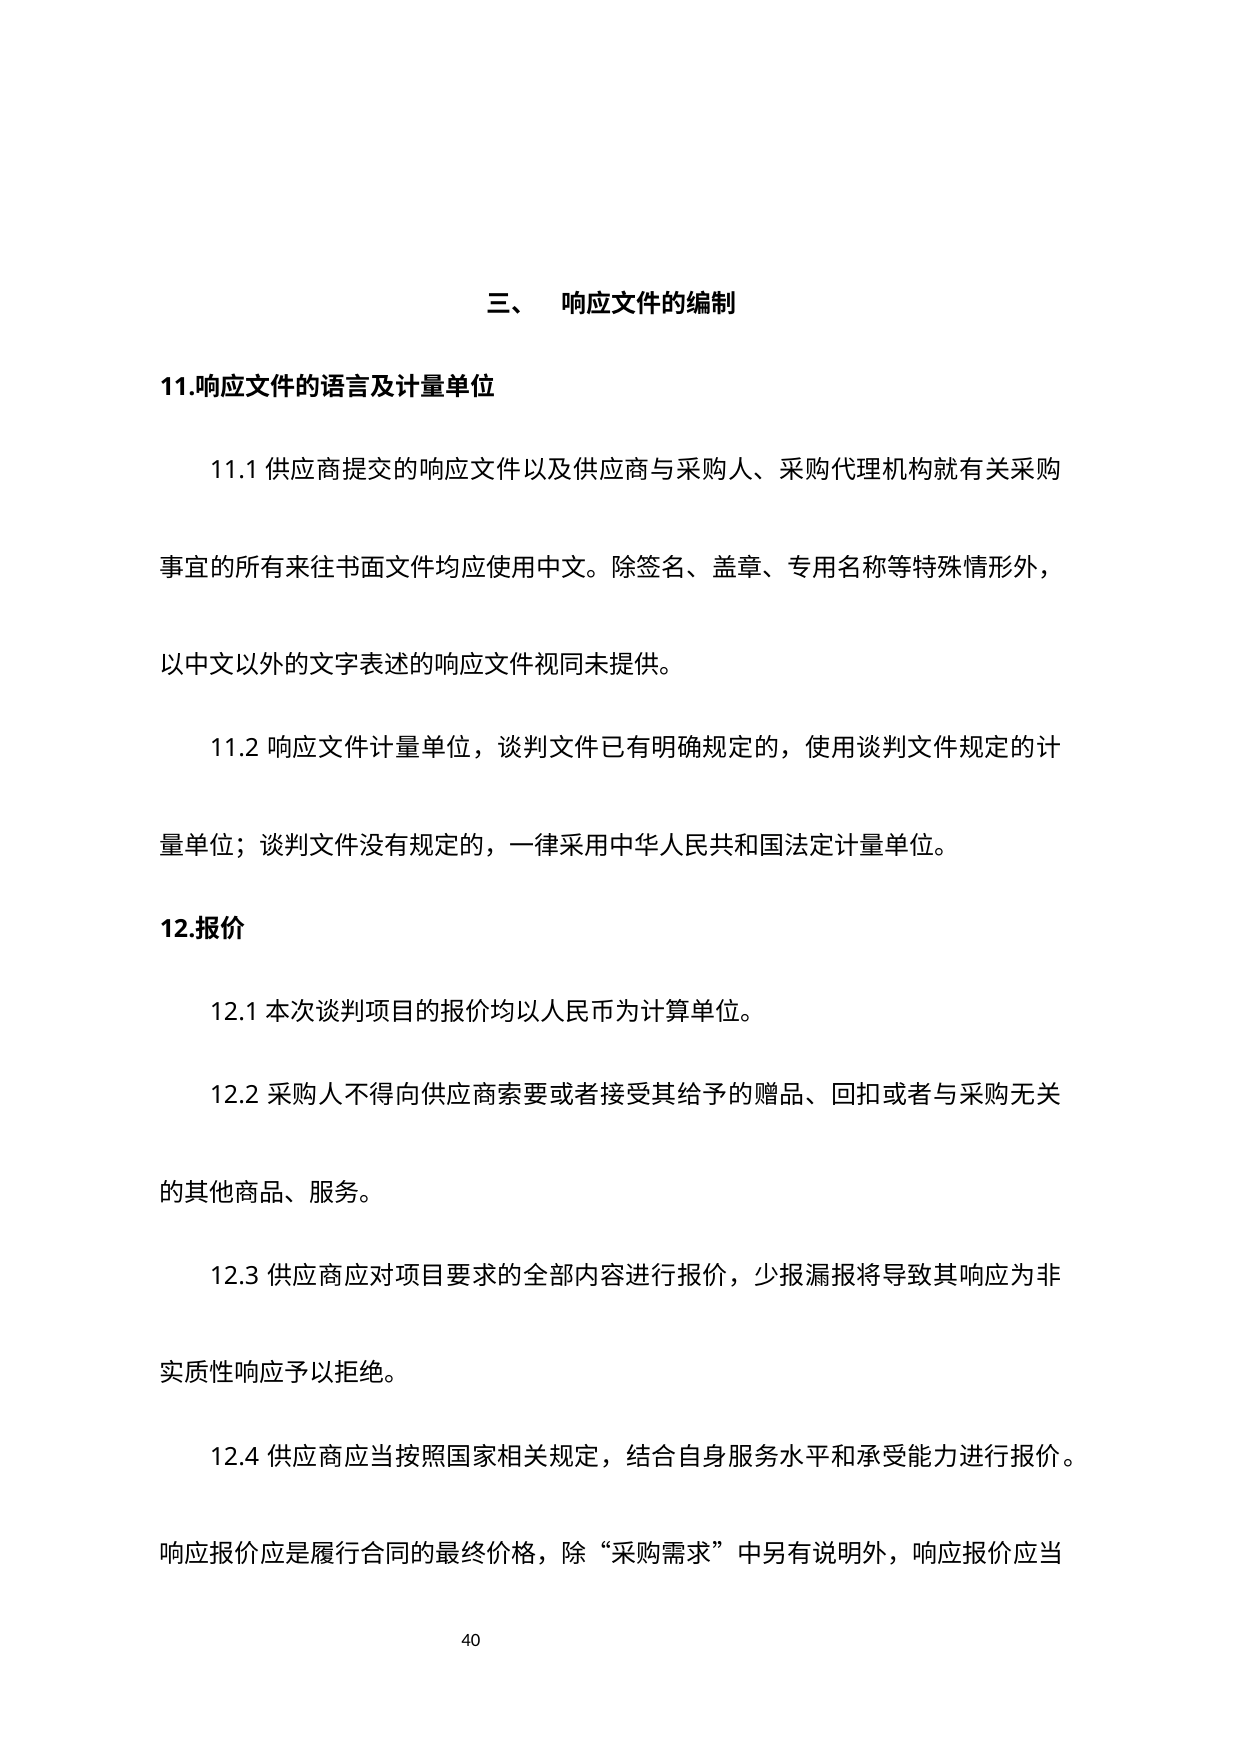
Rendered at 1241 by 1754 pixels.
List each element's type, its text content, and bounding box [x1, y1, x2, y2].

text 12.3 供应商应对项目要求的全部内容进行报价，少报漏报将导致其响应为非实质性响应予以拒绝。 [159, 1241, 1063, 1403]
text 11.响应文件的语言及计量单位 [159, 352, 1063, 417]
text 11.1供应商提交的响应文件以及供应商与采购人、采购代理机构就有关采购事宜的所有来往书面文件均应使用中文。除签名、盖章、专用名称等特殊情形外，以中文以外的文字表述的响应文件视同未提供。 [159, 435, 1063, 695]
text 11.2 响应文件计量单位，谈判文件已有明确规定的，使用谈判文件规定的计量单位；谈判文件没有规定的，一律采用中华人民共和国法定计量单位。 [159, 713, 1063, 876]
list 响应文件的编制 [159, 269, 1063, 334]
text 12.报价 [159, 894, 1063, 959]
text 12.2 采购人不得向供应商索要或者接受其给予的赠品、回扣或者与采购无关的其他商品、服务。 [159, 1060, 1063, 1223]
text 12.1 本次谈判项目的报价均以人民币为计算单位。 [159, 977, 1063, 1042]
